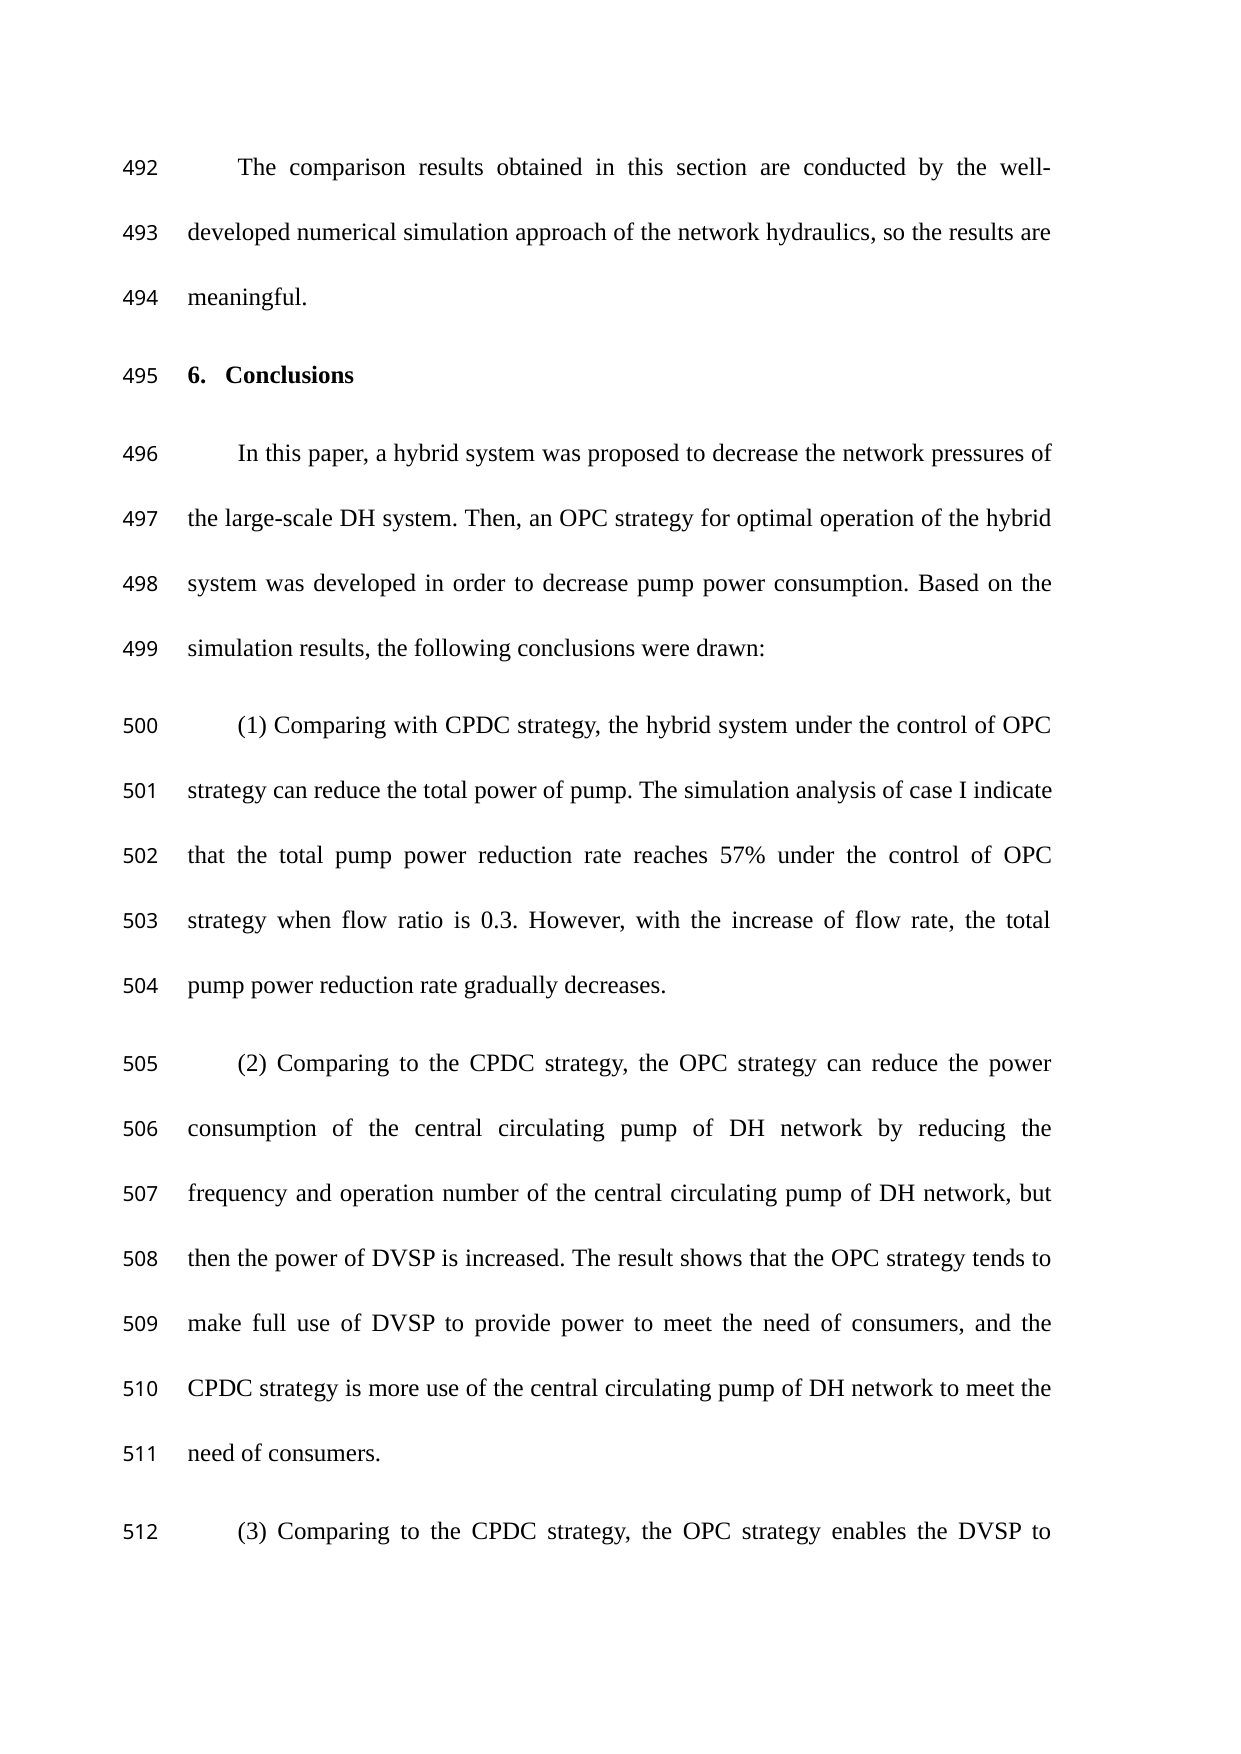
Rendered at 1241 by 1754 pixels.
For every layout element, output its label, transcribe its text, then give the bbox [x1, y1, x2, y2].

text (2) Comparing to the CPDC strategy, the OPC strategy can reduce the power consumption of the central circulating pump of DH network by reducing the frequency and operation number of the central circulating pump of DH network, but then the power of DVSP is increased. The result shows that the OPC strategy tends to make full use of DVSP to provide power to meet the need of consumers, and the CPDC strategy is more use of the central circulating pump of DH network to meet the need of consumers. [187, 1047, 1053, 1469]
text The comparison results obtained in this section are conducted by the well-developed numerical simulation approach of the network hydraulics, so the results are meaningful. [187, 150, 1053, 312]
list Conclusions [187, 358, 1053, 390]
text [187, 1514, 1053, 1547]
text In this paper, a hybrid system was proposed to decrease the network pressures of the large-scale DH system. Then, an OPC strategy for optimal operation of the hybrid system was developed in order to decrease pump power consumption. Based on the simulation results, the following conclusions were drawn: [187, 436, 1053, 663]
text (1) Comparing with CPDC strategy, the hybrid system under the control of OPC strategy can reduce the total power of pump. The simulation analysis of case I indicate that the total pump power reduction rate reaches 57% under the control of OPC strategy when flow ratio is 0.3. However, with the increase of flow rate, the total pump power reduction rate gradually decreases. [187, 709, 1053, 1001]
